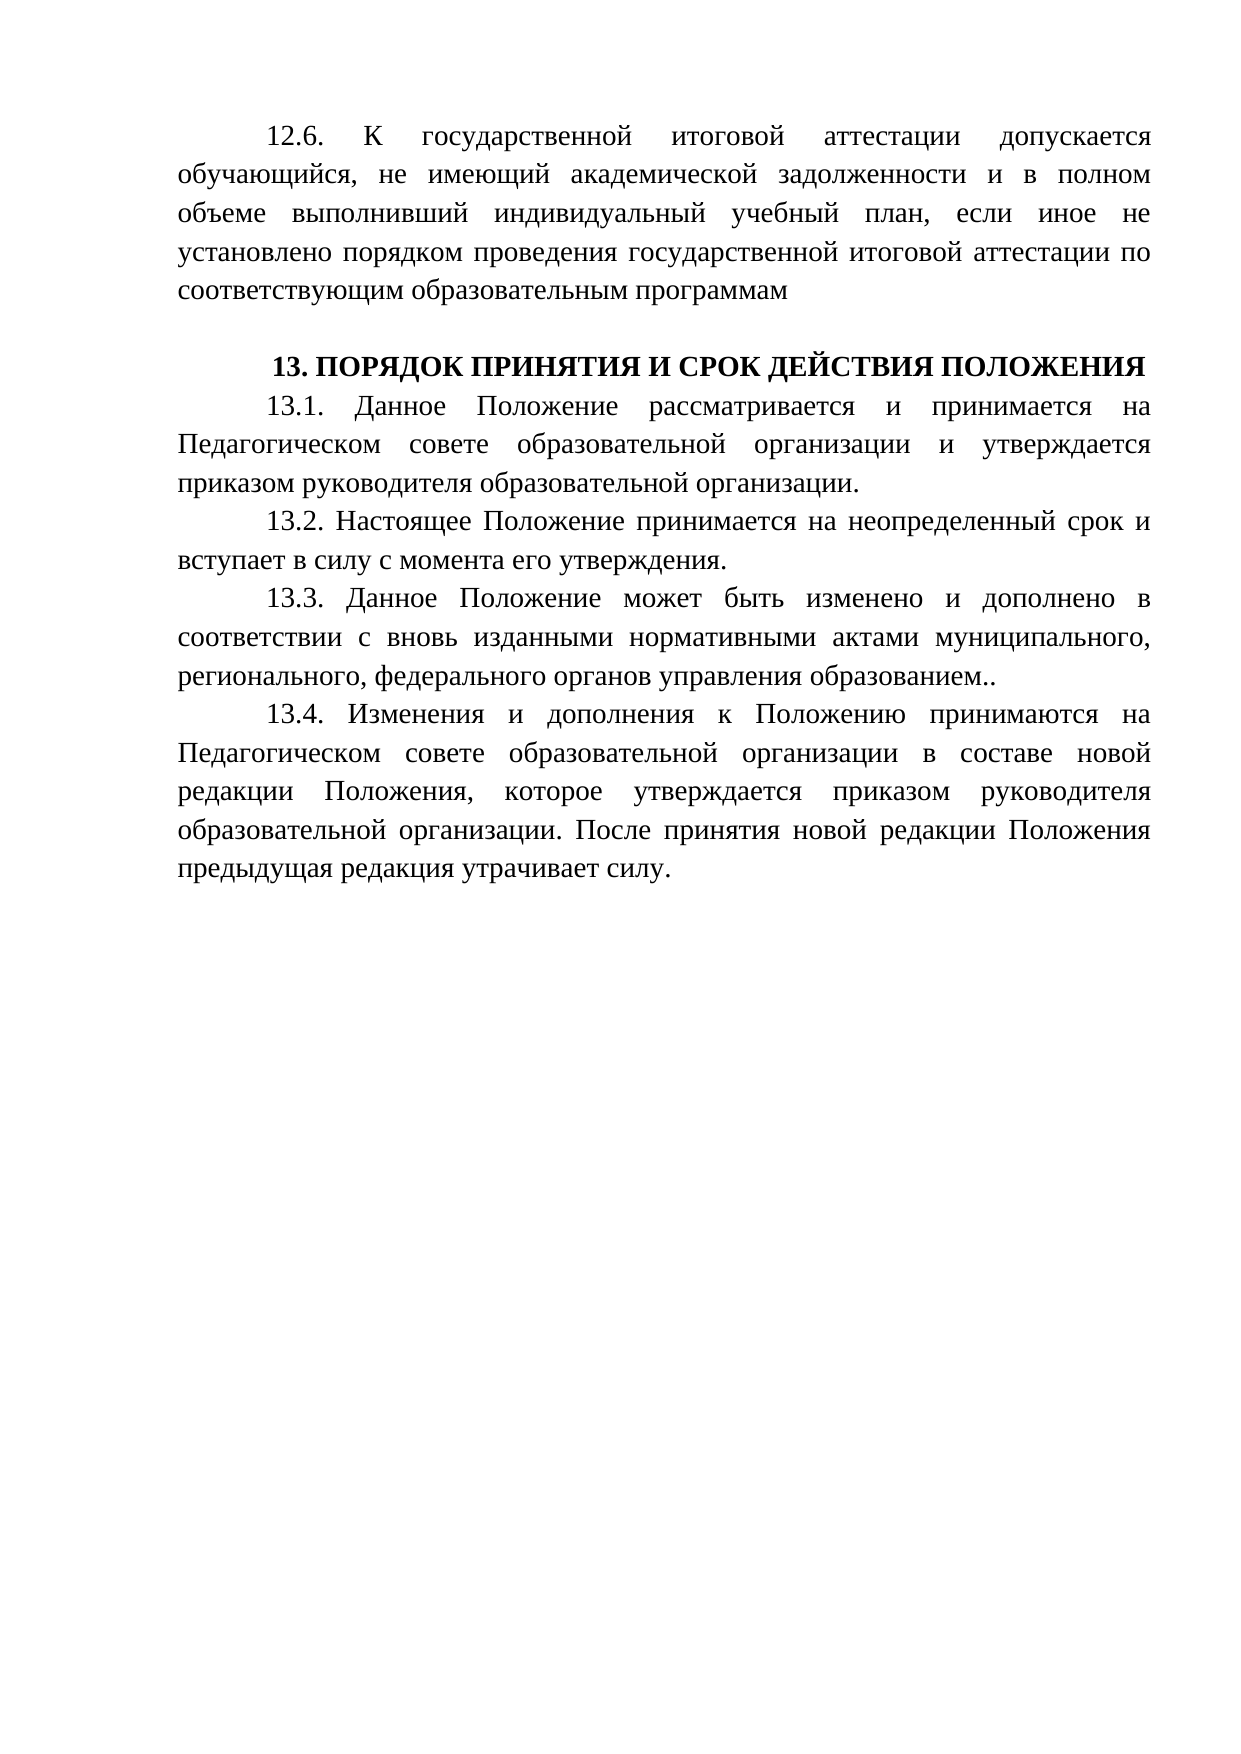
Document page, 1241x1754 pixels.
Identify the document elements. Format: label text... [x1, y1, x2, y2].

text 12.6. К государственной итоговой аттестации допускается обучающийся, не имеющий академической задолженности и в полном объеме выполнивший индивидуальный учебный план, если иное не установлено порядком проведения государственной итоговой аттестации по соответствующим образовательным программам [177, 118, 1152, 306]
text 13.4. Изменения и дополнения к Положению принимаются на Педагогическом совете образовательной организации в составе новой редакции Положения, которое утверждается приказом руководителя образовательной организации. После принятия новой редакции Положения предыдущая редакция утрачивает силу. [177, 696, 1152, 884]
text 13.2. Настоящее Положение принимается на неопределенный срок и вступает в силу с момента его утверждения. [177, 503, 1152, 576]
text 13.1. Данное Положение рассматривается и принимается на Педагогическом совете образовательной организации и утверждается приказом руководителя образовательной организации. [177, 388, 1152, 498]
text 13. ПОРЯДОК ПРИНЯТИЯ И СРОК ДЕЙСТВИЯ ПОЛОЖЕНИЯ [177, 349, 1152, 383]
text 13.3. Данное Положение может быть изменено и дополнено в соответствии с вновь изданными нормативными актами муниципального, регионального, федерального органов управления образованием.. [177, 581, 1152, 691]
